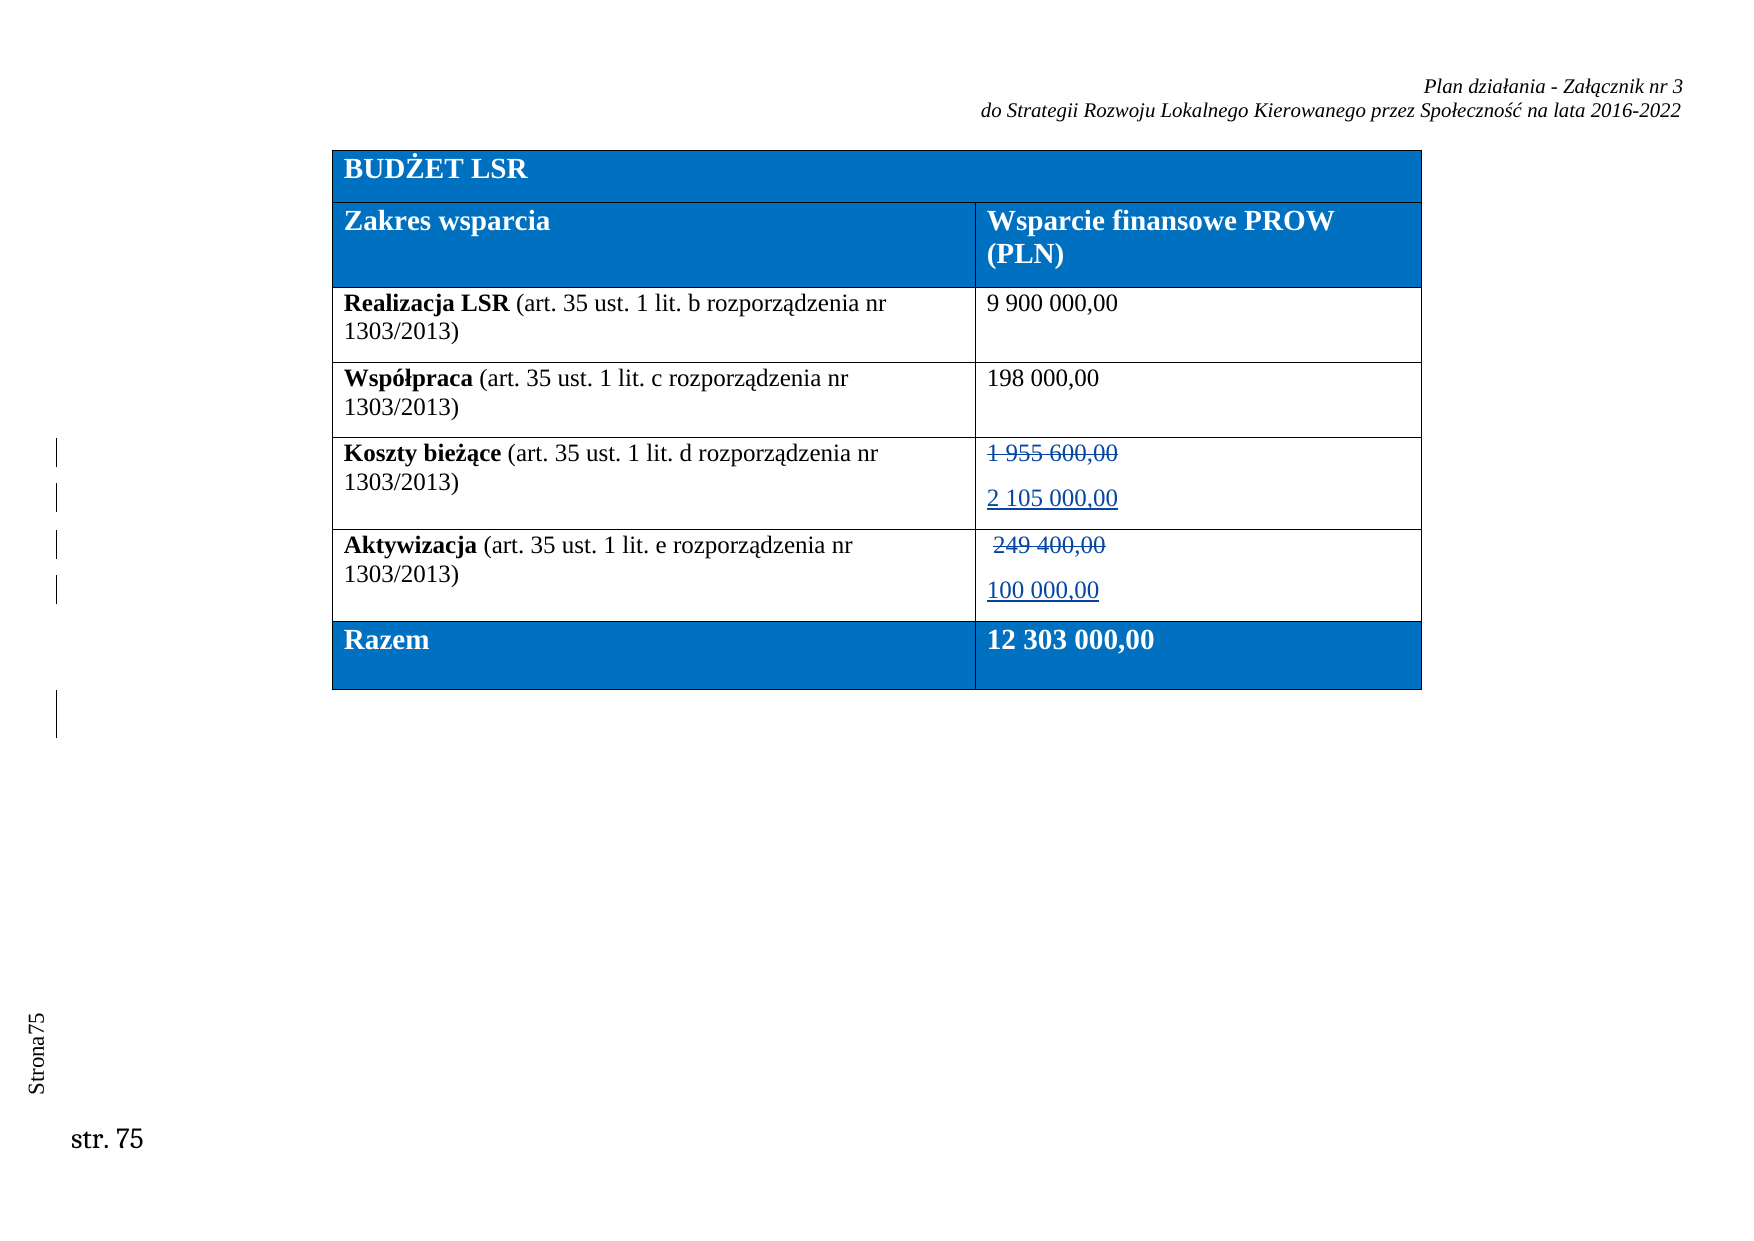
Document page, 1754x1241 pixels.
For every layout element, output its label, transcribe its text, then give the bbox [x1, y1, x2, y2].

table_cell 198 000,00 [976, 363, 1421, 437]
table_cell Współpraca (art. 35 ust. 1 lit. c rozporządzenia nr 1303/2013) [333, 363, 975, 437]
table_cell Koszty bieżące (art. 35 ust. 1 lit. d rozporządzenia nr 1303/2013) [333, 438, 975, 529]
table_cell Aktywizacja (art. 35 ust. 1 lit. e rozporządzenia nr 1303/2013) [333, 530, 975, 621]
table_cell Realizacja LSR (art. 35 ust. 1 lit. b rozporządzenia nr 1303/2013) [333, 288, 975, 362]
table_cell [976, 438, 1421, 529]
table_cell 12 303 000,00 [976, 622, 1421, 689]
table_cell Wsparcie finansowe PROW (PLN) [976, 203, 1421, 287]
table_cell Razem [333, 622, 975, 689]
table_cell Zakres wsparcia [333, 203, 975, 287]
table_header BUDŻET LSR [333, 151, 1421, 202]
table_cell 9 900 000,00 [976, 288, 1421, 362]
table_cell [976, 530, 1421, 621]
